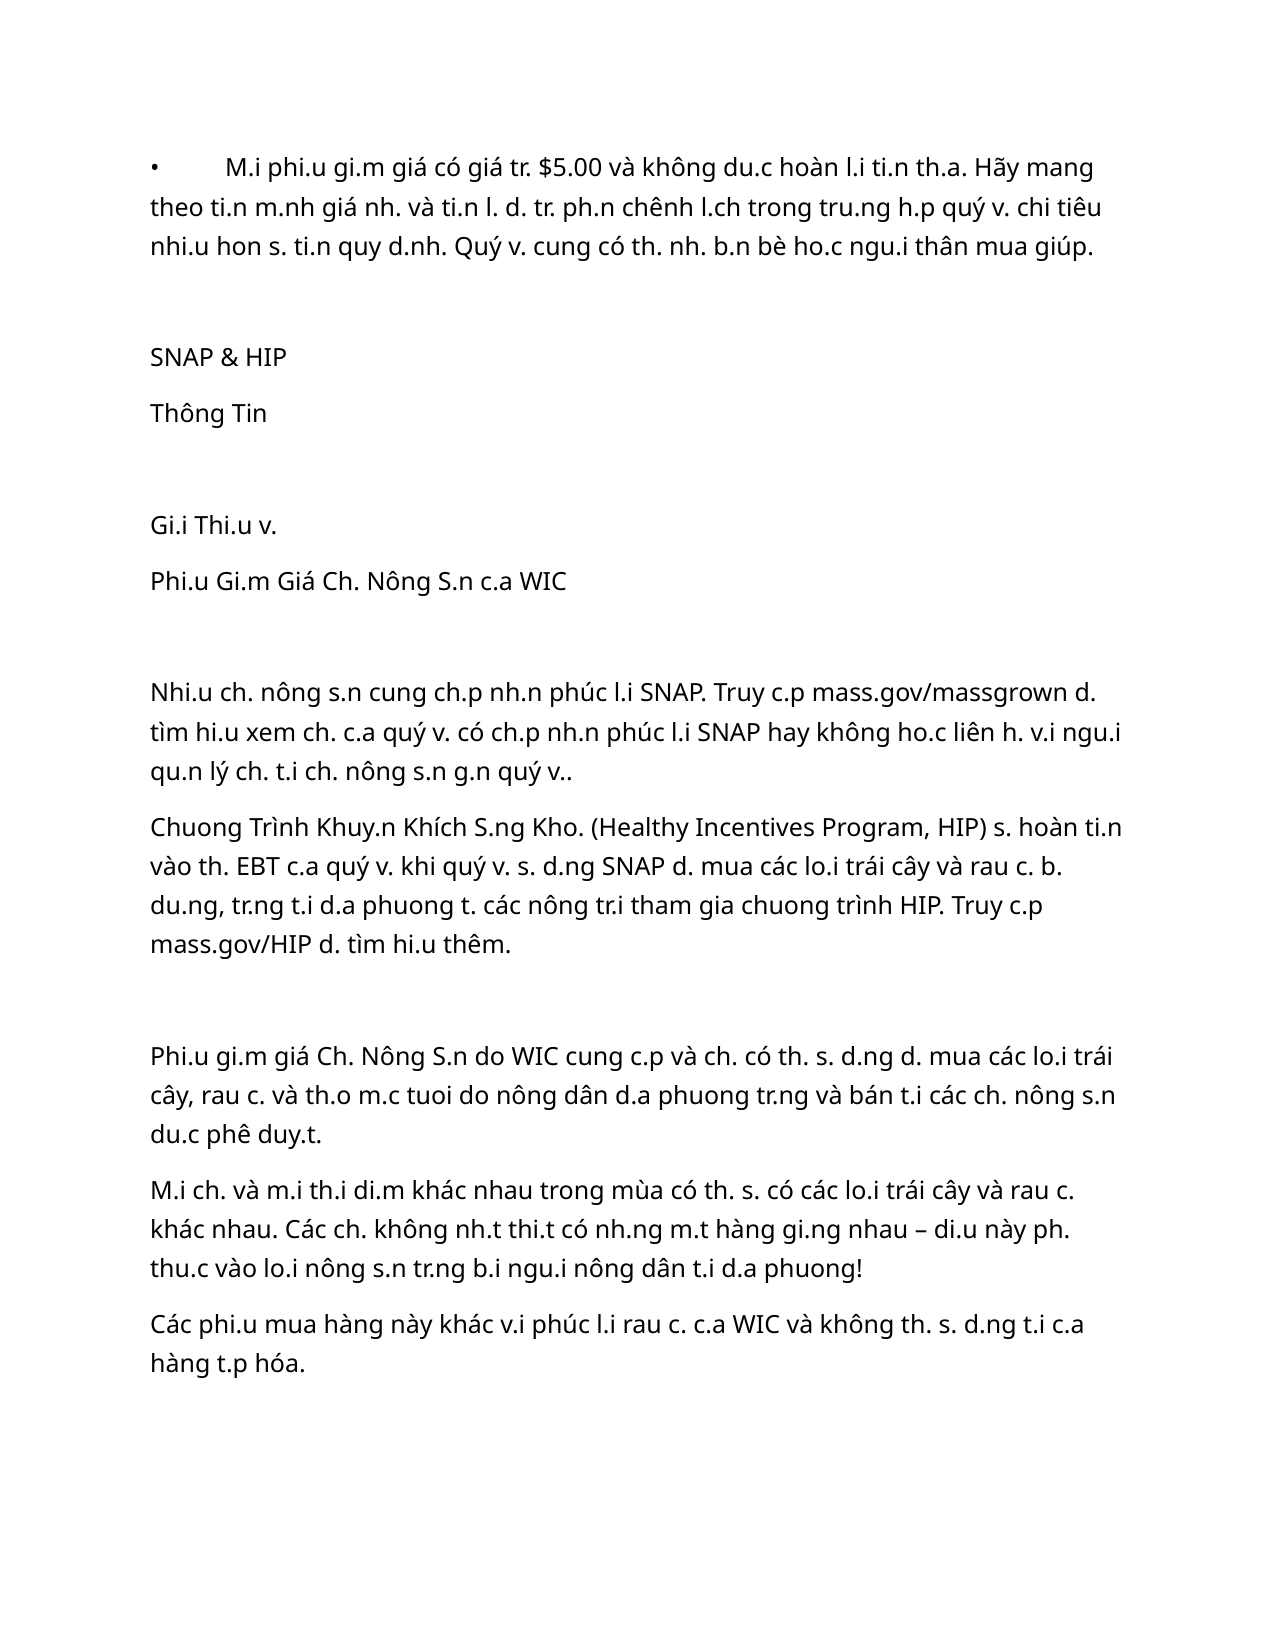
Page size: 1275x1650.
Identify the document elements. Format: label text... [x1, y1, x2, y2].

text Thông Tin [150, 396, 1125, 430]
text Phi.u Gi.m Giá Ch. Nông S.n c.a WIC [150, 563, 1125, 597]
text SNAP & HIP [150, 340, 1125, 374]
text Phi.u gi.m giá Ch. Nông S.n do WIC cung c.p và ch. có th. s. d.ng d. mua các lo.i trái cây, rau c. và th.o m.c tuoi do nông dân d.a phuong tr.ng và bán t.i các ch. nông s.n du.c phê duy.t. [150, 1038, 1125, 1151]
text • M.i phi.u gi.m giá có giá tr. $5.00 và không du.c hoàn l.i ti.n th.a. Hãy mang theo ti.n m.nh giá nh. và ti.n l. d. tr. ph.n chênh l.ch trong tru.ng h.p quý v. chi tiêu nhi.u hon s. ti.n quy d.nh. Quý v. cung có th. nh. b.n bè ho.c ngu.i thân mua giúp. [150, 150, 1125, 262]
text Nhi.u ch. nông s.n cung ch.p nh.n phúc l.i SNAP. Truy c.p mass.gov/massgrown d. tìm hi.u xem ch. c.a quý v. có ch.p nh.n phúc l.i SNAP hay không ho.c liên h. v.i ngu.i qu.n lý ch. t.i ch. nông s.n g.n quý v.. [150, 675, 1125, 787]
text Gi.i Thi.u v. [150, 507, 1125, 542]
text Các phi.u mua hàng này khác v.i phúc l.i rau c. c.a WIC và không th. s. d.ng t.i c.a hàng t.p hóa. [150, 1307, 1125, 1380]
text Chuong Trình Khuy.n Khích S.ng Kho. (Healthy Incentives Program, HIP) s. hoàn ti.n vào th. EBT c.a quý v. khi quý v. s. d.ng SNAP d. mua các lo.i trái cây và rau c. b. du.ng, tr.ng t.i d.a phuong t. các nông tr.i tham gia chuong trình HIP. Truy c.p mass.gov/HIP d. tìm hi.u thêm. [150, 809, 1125, 961]
text M.i ch. và m.i th.i di.m khác nhau trong mùa có th. s. có các lo.i trái cây và rau c. khác nhau. Các ch. không nh.t thi.t có nh.ng m.t hàng gi.ng nhau – di.u này ph. thu.c vào lo.i nông s.n tr.ng b.i ngu.i nông dân t.i d.a phuong! [150, 1172, 1125, 1285]
